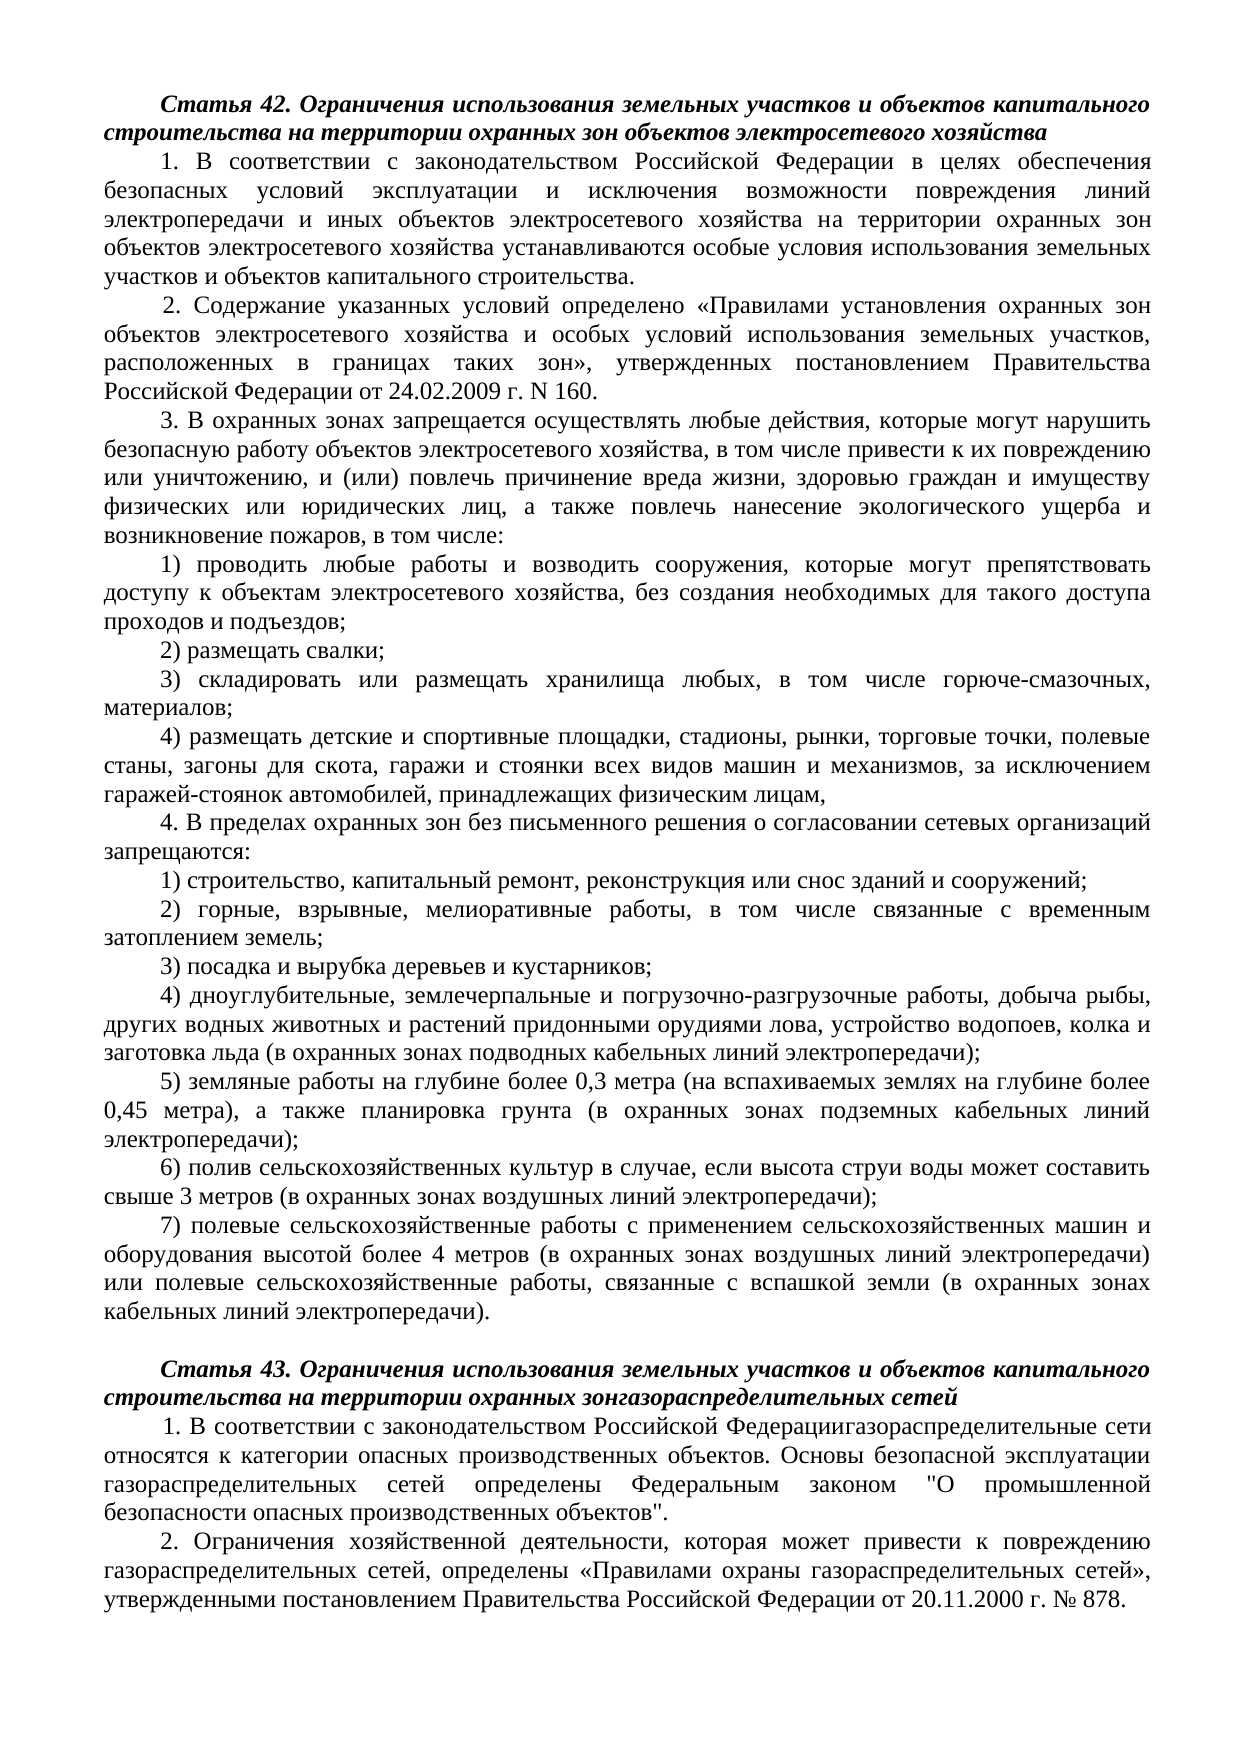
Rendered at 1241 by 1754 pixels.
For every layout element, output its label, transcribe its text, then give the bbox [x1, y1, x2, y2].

text Статья 43. Ограничения использования земельных участков и объектов капитального строительства на территории охранных зонгазораспределительных сетей [103, 1354, 1152, 1411]
text 2. Содержание указанных условий определено «Правилами установления охранных зон объектов электросетевого хозяйства и особых условий использования земельных участков, расположенных в границах таких зон», утвержденных постановлением Правительства Российской Федерации от 24.02.2009 г. N 160. [103, 290, 1152, 405]
text 4. В пределах охранных зон без письменного решения о согласовании сетевых организаций запрещаются: [103, 807, 1152, 865]
text 1) проводить любые работы и возводить сооружения, которые могут препятствовать доступу к объектам электросетевого хозяйства, без создания необходимых для такого доступа проходов и подъездов; [103, 549, 1152, 635]
text 3. В охранных зонах запрещается осуществлять любые действия, которые могут нарушить безопасную работу объектов электросетевого хозяйства, в том числе привести к их повреждению или уничтожению, и (или) повлечь причинение вреда жизни, здоровью граждан и имуществу физических или юридических лиц, а также повлечь нанесение экологического ущерба и возникновение пожаров, в том числе: [103, 405, 1152, 549]
text 3) посадка и вырубка деревьев и кустарников; [103, 951, 1152, 980]
text 1. В соответствии с законодательством Российской Федерациигазораспределительные сети относятся к категории опасных производственных объектов. Основы безопасной эксплуатации газораспределительных сетей определены Федеральным законом "О промышленной безопасности опасных производственных объектов". [103, 1411, 1152, 1526]
text 7) полевые сельскохозяйственные работы с применением сельскохозяйственных машин и оборудования высотой более (в охранных зонах воздушных линий электропередачи) или полевые сельскохозяйственные работы, связанные с вспашкой земли (в охранных зонах кабельных линий электропередачи). [103, 1210, 1152, 1325]
text 5) земляные работы на глубине более (на вспахиваемых землях на глубине более ), а также планировка грунта (в охранных зонах подземных кабельных линий электропередачи); [103, 1066, 1152, 1152]
text 2. Ограничения хозяйственной деятельности, которая может привести к повреждению газораспределительных сетей, определены «Правилами охраны газораспределительных сетей», утвержденными постановлением Правительства Российской Федерации от 20.11.2000 г. № 878. [103, 1526, 1152, 1612]
text Статья 42. Ограничения использования земельных участков и объектов капитального строительства на территории охранных зон объектов электросетевого хозяйства [103, 89, 1152, 146]
text 1) строительство, капитальный ремонт, реконструкция или снос зданий и сооружений; [103, 865, 1152, 894]
text 2) горные, взрывные, мелиоративные работы, в том числе связанные с временным затоплением земель; [103, 894, 1152, 951]
text 2) размещать свалки; [103, 635, 1152, 664]
text 4) дноуглубительные, землечерпальные и погрузочно-разгрузочные работы, добыча рыбы, других водных животных и растений придонными орудиями лова, устройство водопоев, колка и заготовка льда (в охранных зонах подводных кабельных линий электропередачи); [103, 980, 1152, 1066]
text 1. В соответствии с законодательством Российской Федерации в целях обеспечения безопасных условий эксплуатации и исключения возможности повреждения линий электропередачи и иных объектов электросетевого хозяйства на территории охранных зон объектов электросетевого хозяйства устанавливаются особые условия использования земельных участков и объектов капитального строительства. [103, 146, 1152, 290]
text 3) складировать или размещать хранилища любых, в том числе горюче-смазочных, материалов; [103, 664, 1152, 721]
text 4) размещать детские и спортивные площадки, стадионы, рынки, торговые точки, полевые станы, загоны для скота, гаражи и стоянки всех видов машин и механизмов, за исключением гаражей-стоянок автомобилей, принадлежащих физическим лицам, [103, 721, 1152, 807]
text 6) полив сельскохозяйственных культур в случае, если высота струи воды может составить свыше (в охранных зонах воздушных линий электропередачи); [103, 1152, 1152, 1210]
